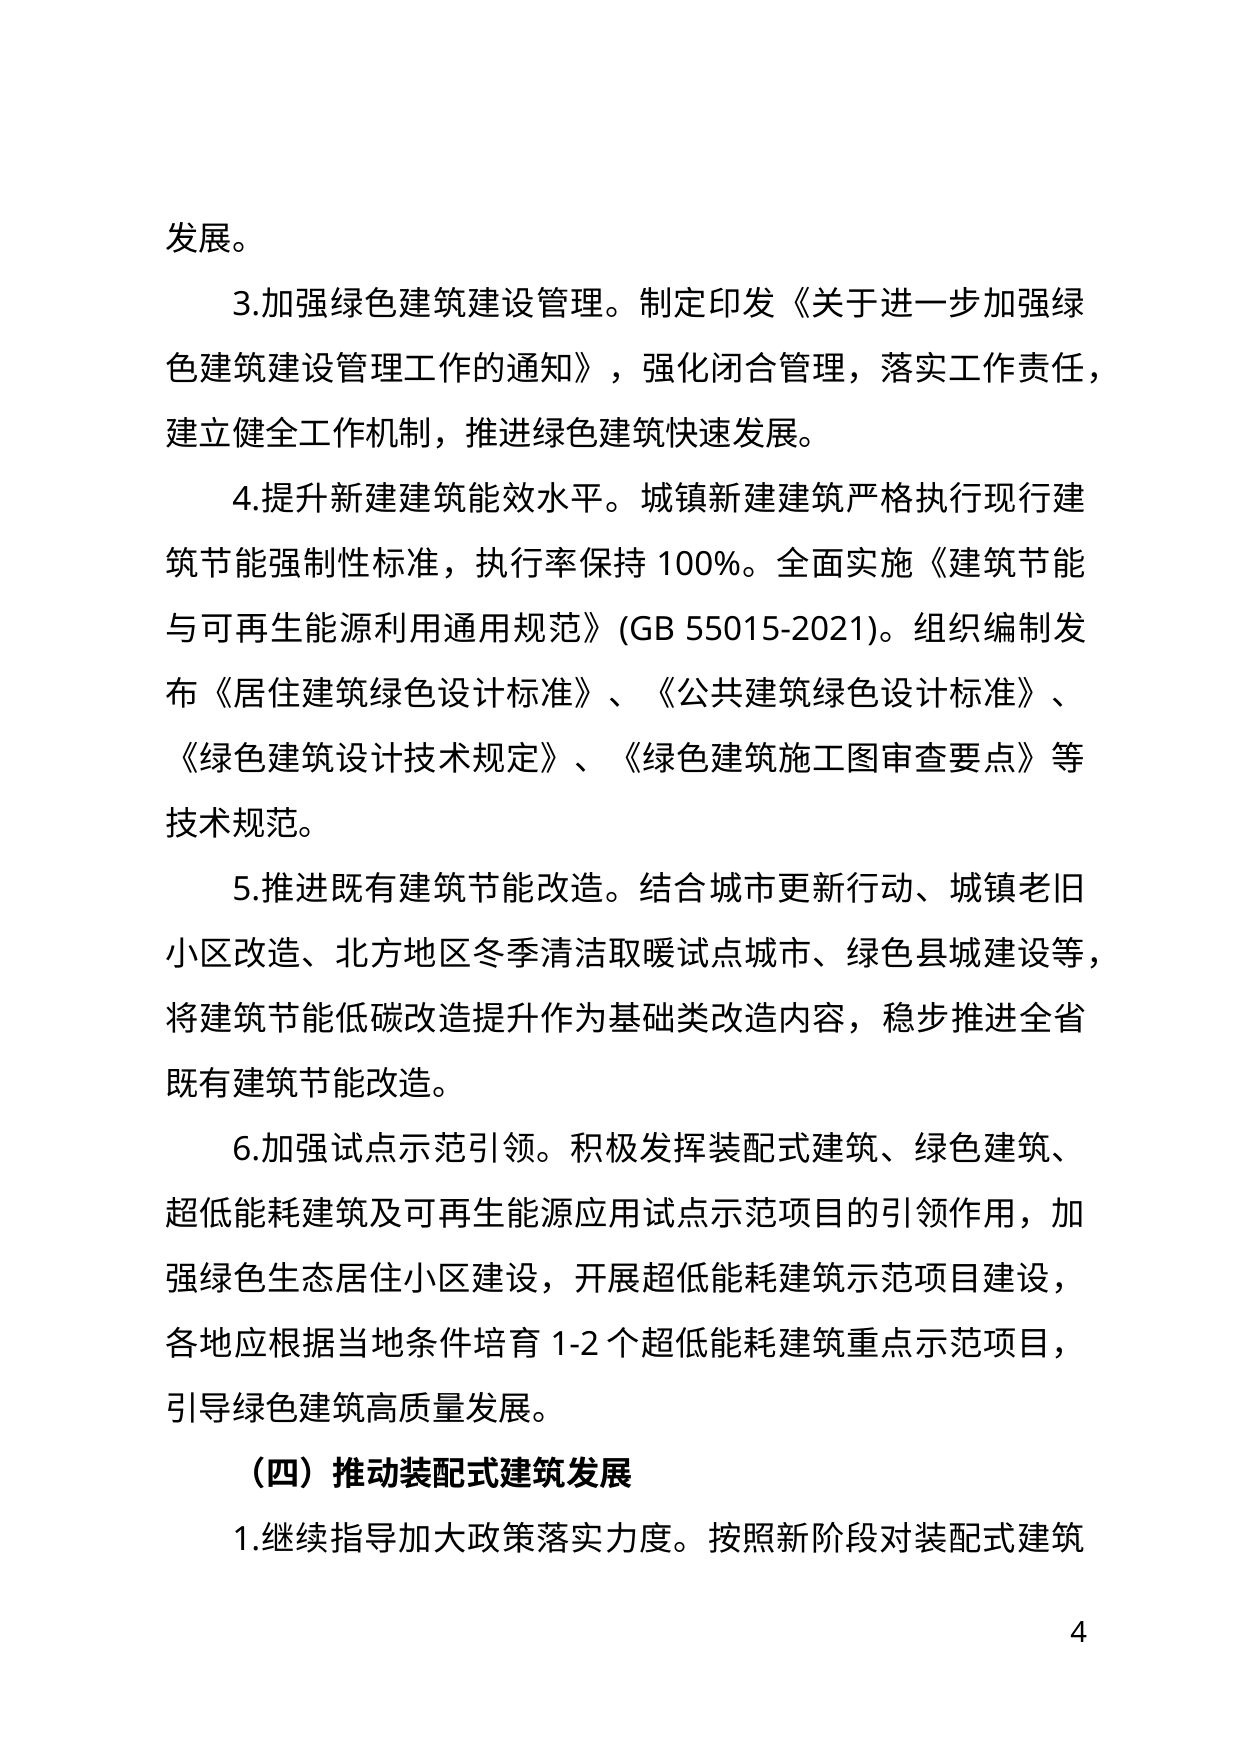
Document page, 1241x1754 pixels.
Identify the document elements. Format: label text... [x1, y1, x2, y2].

text 4.提升新建建筑能效水平。城镇新建建筑严格执行现行建筑节能强制性标准，执行率保持100%。全面实施《建筑节能与可再生能源利用通用规范》(GB 55015-2021)。组织编制发布《居住建筑绿色设计标准》、《公共建筑绿色设计标准》、《绿色建筑设计技术规定》、《绿色建筑施工图审查要点》等技术规范。 [165, 463, 1087, 853]
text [165, 1503, 1087, 1568]
text 3.加强绿色建筑建设管理。制定印发《关于进一步加强绿色建筑建设管理工作的通知》，强化闭合管理，落实工作责任，建立健全工作机制，推进绿色建筑快速发展。 [165, 268, 1087, 463]
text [165, 203, 1087, 268]
text （四）推动装配式建筑发展 [165, 1438, 1087, 1503]
text 5.推进既有建筑节能改造。结合城市更新行动、城镇老旧小区改造、北方地区冬季清洁取暖试点城市、绿色县城建设等，将建筑节能低碳改造提升作为基础类改造内容，稳步推进全省既有建筑节能改造。 [165, 853, 1087, 1113]
text 6.加强试点示范引领。积极发挥装配式建筑、绿色建筑、超低能耗建筑及可再生能源应用试点示范项目的引领作用，加强绿色生态居住小区建设，开展超低能耗建筑示范项目建设，各地应根据当地条件培育1-2个超低能耗建筑重点示范项目，引导绿色建筑高质量发展。 [165, 1113, 1087, 1438]
